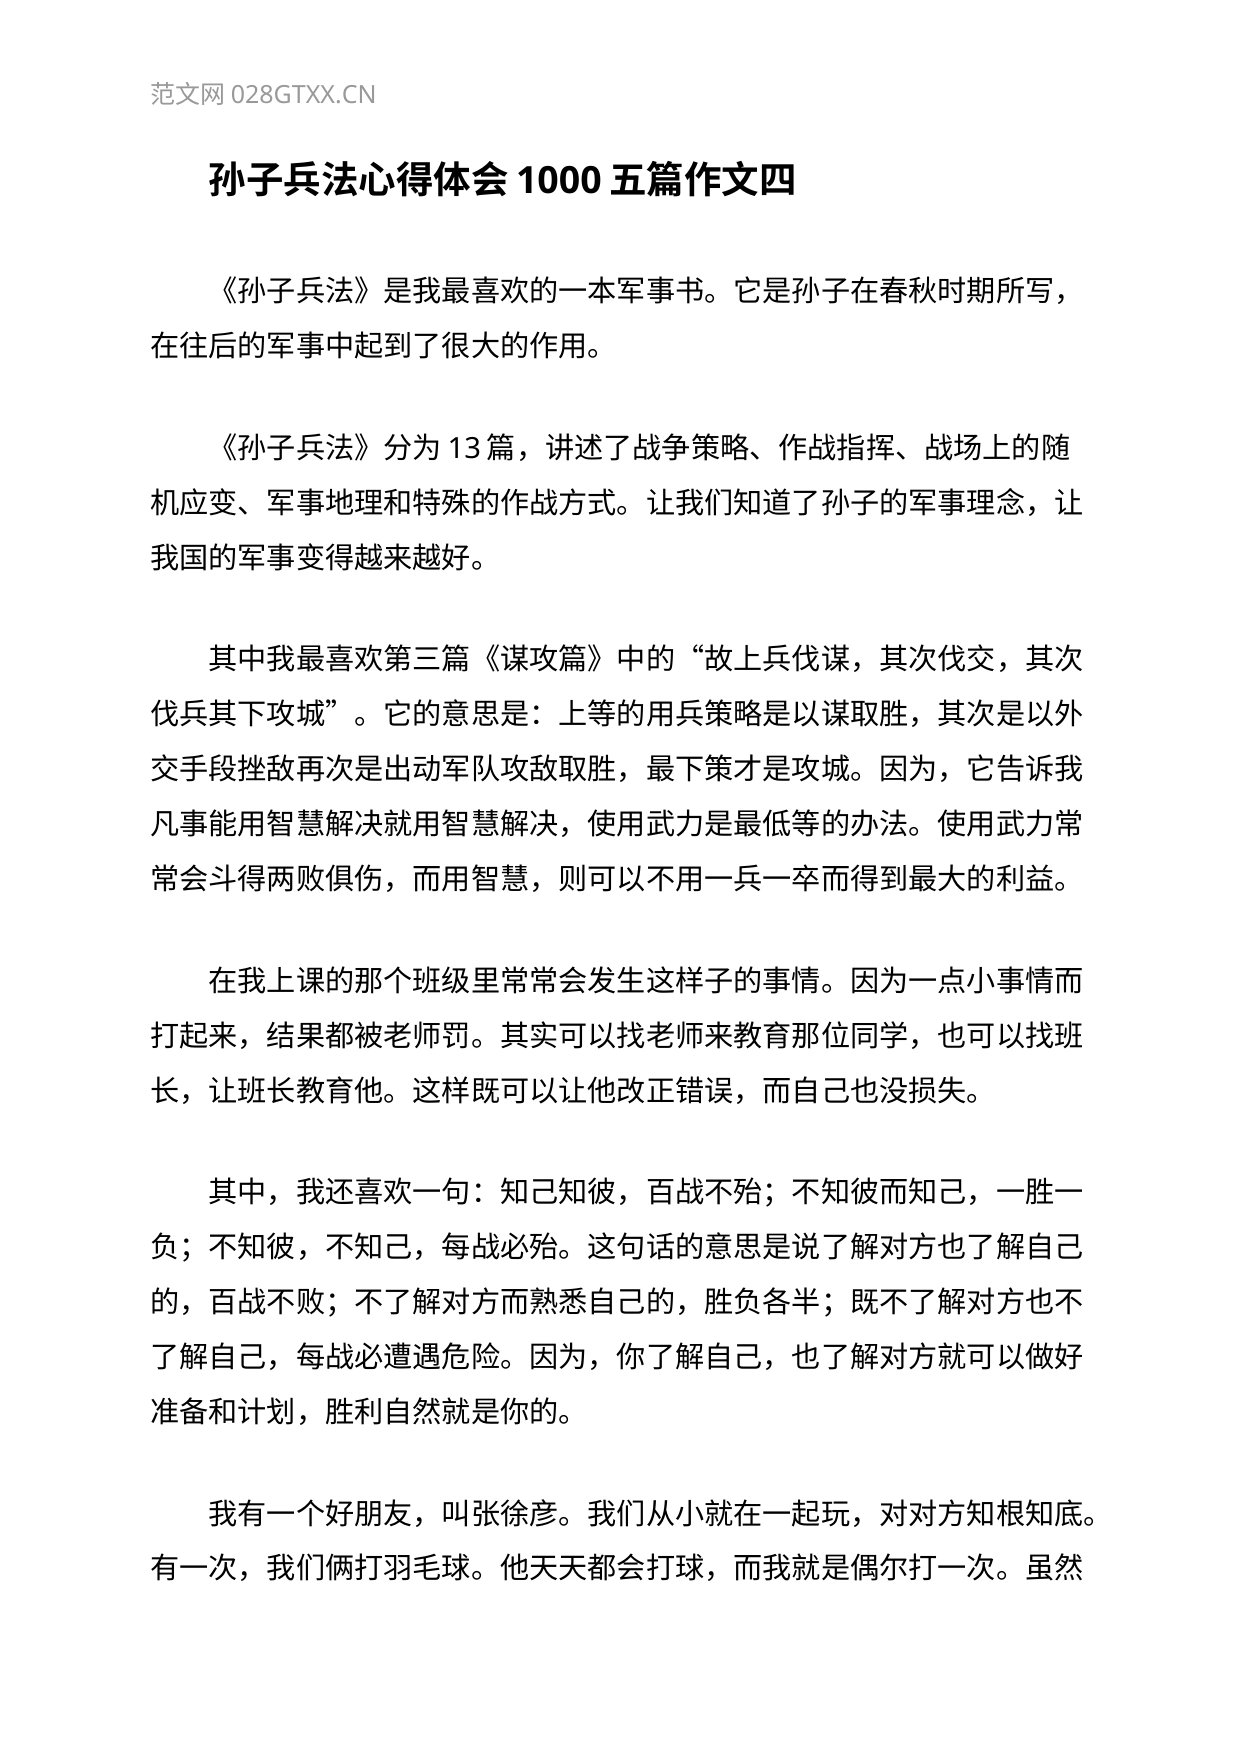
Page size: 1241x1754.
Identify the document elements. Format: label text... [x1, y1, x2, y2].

text 在我上课的那个班级里常常会发生这样子的事情。因为一点小事情而打起来，结果都被老师罚。其实可以找老师来教育那位同学，也可以找班长，让班长教育他。这样既可以让他改正错误，而自己也没损失。 [150, 957, 1090, 1109]
text 其中我最喜欢第三篇《谋攻篇》中的“故上兵伐谋，其次伐交，其次伐兵其下攻城”。它的意思是：上等的用兵策略是以谋取胜，其次是以外交手段挫敌再次是出动军队攻敌取胜，最下策才是攻城。因为，它告诉我凡事能用智慧解决就用智慧解决，使用武力是最低等的办法。使用武力常常会斗得两败俱伤，而用智慧，则可以不用一兵一卒而得到最大的利益。 [150, 636, 1090, 898]
text 《孙子兵法》分为13篇，讲述了战争策略、作战指挥、战场上的随机应变、军事地理和特殊的作战方式。让我们知道了孙子的军事理念，让我国的军事变得越来越好。 [150, 424, 1090, 576]
text 其中，我还喜欢一句：知己知彼，百战不殆；不知彼而知己，一胜一负；不知彼，不知己，每战必殆。这句话的意思是说了解对方也了解自己的，百战不败；不了解对方而熟悉自己的，胜负各半；既不了解对方也不了解自己，每战必遭遇危险。因为，你了解自己，也了解对方就可以做好准备和计划，胜利自然就是你的。 [150, 1169, 1090, 1431]
text 《孙子兵法》是我最喜欢的一本军事书。它是孙子在春秋时期所写，在往后的军事中起到了很大的作用。 [150, 268, 1090, 365]
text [150, 1490, 1090, 1587]
text 孙子兵法心得体会1000五篇作文四 [150, 150, 1090, 204]
